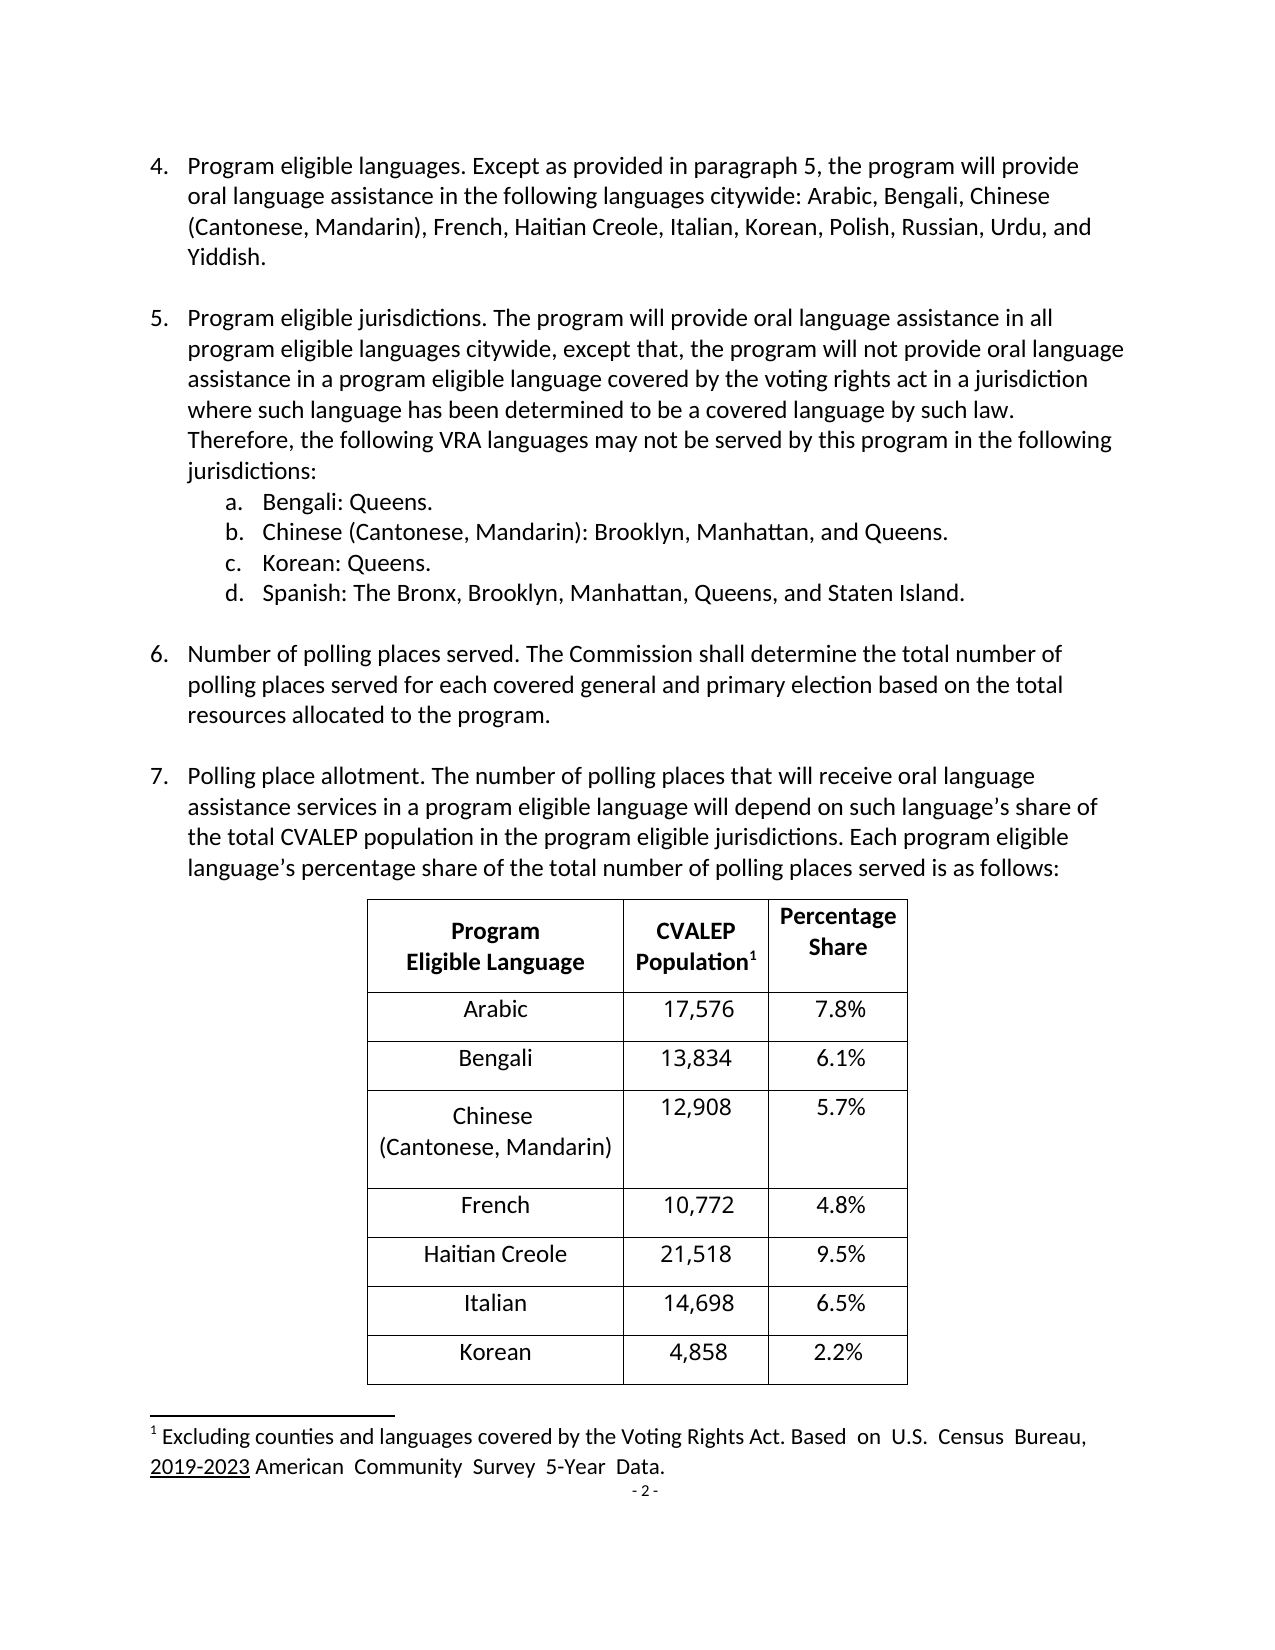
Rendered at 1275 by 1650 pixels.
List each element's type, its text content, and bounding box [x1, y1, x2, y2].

list Chinese (Cantonese, Mandarin): Brooklyn, Manhattan, and Queens. [225, 516, 1125, 547]
table_cell 6.1% [769, 1042, 907, 1090]
table_cell 17,576 [624, 993, 768, 1041]
table_cell Italian [368, 1287, 623, 1335]
list Program eligible jurisdictions. The program will provide oral language assistance in all program eligible languages citywide, except that, the program will not provide oral language assistance in a program eligible language covered by the voting rights act in a jurisdiction where such language has been determined to be a covered language by such law. Therefore, the following VRA languages may not be served by this program in the following jurisdictions: [150, 303, 1125, 486]
list Program eligible languages. Except as provided in paragraph 5, the program will provide oral language assistance in the following languages citywide: Arabic, Bengali, Chinese (Cantonese, Mandarin), French, Haitian Creole, Italian, Korean, Polish, Russian, Urdu, and Yiddish. [150, 150, 1125, 272]
table_cell Chinese (Cantonese, Mandarin) [368, 1091, 623, 1188]
table_cell 5.7% [769, 1091, 907, 1188]
table_cell Haitian Creole [368, 1238, 623, 1286]
table_cell 9.5% [769, 1238, 907, 1286]
table_cell Arabic [368, 993, 623, 1041]
list Bengali: Queens. [225, 486, 1125, 516]
table_cell 4.8% [769, 1189, 907, 1237]
table_cell 14,698 [624, 1287, 768, 1335]
table_cell 7.8% [769, 993, 907, 1041]
table_cell 2.2% [769, 1336, 907, 1384]
list Spanish: The Bronx, Brooklyn, Manhattan, Queens, and Staten Island. [225, 577, 1125, 608]
table_cell French [368, 1189, 623, 1237]
list Number of polling places served. The Commission shall determine the total number of polling places served for each covered general and primary election based on the total resources allocated to the program. [150, 638, 1125, 730]
list Korean: Queens. [225, 547, 1125, 577]
table_header Percentage Share [769, 900, 907, 992]
table_cell 10,772 [624, 1189, 768, 1237]
table_cell 6.5% [769, 1287, 907, 1335]
table_cell 13,834 [624, 1042, 768, 1090]
table_cell 4,858 [624, 1336, 768, 1384]
table_header Program Eligible Language [368, 900, 623, 992]
table_cell 12,908 [624, 1091, 768, 1188]
table_cell 21,518 [624, 1238, 768, 1286]
list Polling place allotment. The number of polling places that will receive oral language assistance services in a program eligible language will depend on such language’s share of the total CVALEP population in the program eligible jurisdictions. Each program eligible language’s percentage share of the total number of polling places served is as follows: [150, 760, 1125, 882]
table_header CVALEP Population [624, 900, 768, 992]
table_cell Bengali [368, 1042, 623, 1090]
table_cell Korean [368, 1336, 623, 1384]
